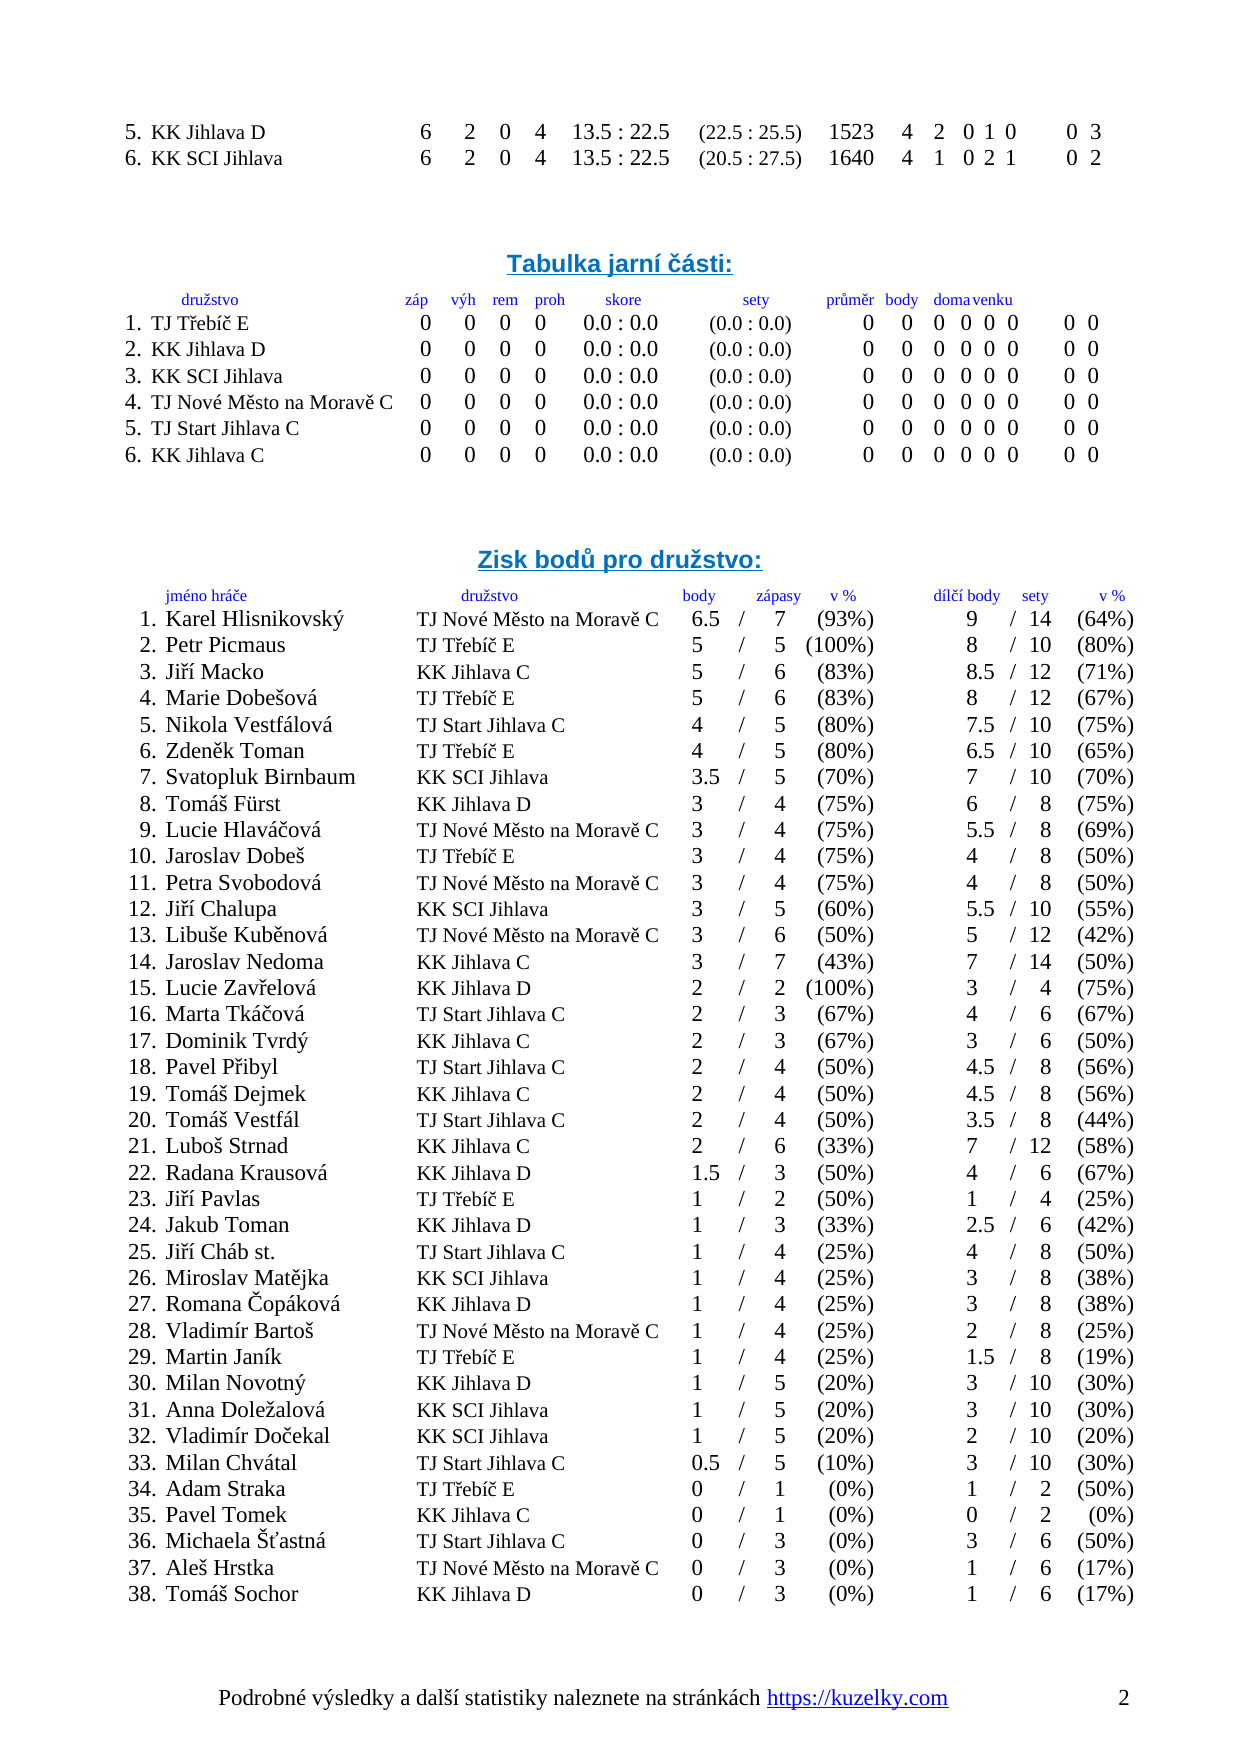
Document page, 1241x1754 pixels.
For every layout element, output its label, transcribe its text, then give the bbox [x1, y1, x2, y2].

text Tabulka jarní části: [94, 248, 1145, 277]
text 19. Tomáš Dejmek KK Jihlava C 2 / 4 (50%) 4.5 / 8 (56%) [106, 1079, 1134, 1106]
text 20. Tomáš Vestfál TJ Start Jihlava C 2 / 4 (50%) 3.5 / 8 (44%) [106, 1106, 1134, 1132]
text 23. Jiří Pavlas TJ Třebíč E 1 / 2 (50%) 1 / 4 (25%) [106, 1185, 1134, 1211]
text 30. Milan Novotný KK Jihlava D 1 / 5 (20%) 3 / 10 (30%) [106, 1369, 1134, 1396]
text 6. KK Jihlava C 0 0 0 0 0.0 : 0.0 (0.0 : 0.0) 0 0 0 0 0 0 0 0 [106, 441, 1134, 467]
text 6. KK SCI Jihlava 6 2 0 4 13.5 : 22.5 (20.5 : 27.5) 1640 4 1 0 2 1 0 2 [106, 144, 1134, 171]
text 2. KK Jihlava D 0 0 0 0 0.0 : 0.0 (0.0 : 0.0) 0 0 0 0 0 0 0 0 [106, 335, 1134, 362]
text 26. Miroslav Matějka KK SCI Jihlava 1 / 4 (25%) 3 / 8 (38%) [106, 1264, 1134, 1290]
text 3. Jiří Macko KK Jihlava C 5 / 6 (83%) 8.5 / 12 (71%) [106, 658, 1134, 684]
text 36. Michaela Šťastná TJ Start Jihlava C 0 / 3 (0%) 3 / 6 (50%) [106, 1528, 1134, 1554]
text 3. KK SCI Jihlava 0 0 0 0 0.0 : 0.0 (0.0 : 0.0) 0 0 0 0 0 0 0 0 [106, 362, 1134, 388]
text 8. Tomáš Fürst KK Jihlava D 3 / 4 (75%) 6 / 8 (75%) [106, 790, 1134, 816]
text 35. Pavel Tomek KK Jihlava C 0 / 1 (0%) 0 / 2 (0%) [106, 1501, 1134, 1528]
text 16. Marta Tkáčová TJ Start Jihlava C 2 / 3 (67%) 4 / 6 (67%) [106, 1001, 1134, 1027]
text 25. Jiří Cháb st. TJ Start Jihlava C 1 / 4 (25%) 4 / 8 (50%) [106, 1238, 1134, 1264]
text 28. Vladimír Bartoš TJ Nové Město na Moravě C 1 / 4 (25%) 2 / 8 (25%) [106, 1317, 1134, 1343]
text 6. Zdeněk Toman TJ Třebíč E 4 / 5 (80%) 6.5 / 10 (65%) [106, 737, 1134, 763]
text 21. Luboš Strnad KK Jihlava C 2 / 6 (33%) 7 / 12 (58%) [106, 1132, 1134, 1159]
text 31. Anna Doležalová KK SCI Jihlava 1 / 5 (20%) 3 / 10 (30%) [106, 1396, 1134, 1422]
text 5. Nikola Vestfálová TJ Start Jihlava C 4 / 5 (80%) 7.5 / 10 (75%) [106, 711, 1134, 737]
text jméno hráče družstvo body zápasy v % dílčí body sety v % [106, 586, 1134, 605]
text 34. Adam Straka TJ Třebíč E 0 / 1 (0%) 1 / 2 (50%) [106, 1475, 1134, 1501]
text 4. TJ Nové Město na Moravě C 0 0 0 0 0.0 : 0.0 (0.0 : 0.0) 0 0 0 0 0 0 0 0 [106, 388, 1134, 414]
text 18. Pavel Přibyl TJ Start Jihlava C 2 / 4 (50%) 4.5 / 8 (56%) [106, 1053, 1134, 1079]
text 1. Karel Hlisnikovský TJ Nové Město na Moravě C 6.5 / 7 (93%) 9 / 14 (64%) [106, 605, 1134, 632]
text 29. Martin Janík TJ Třebíč E 1 / 4 (25%) 1.5 / 8 (19%) [106, 1343, 1134, 1369]
text 14. Jaroslav Nedoma KK Jihlava C 3 / 7 (43%) 7 / 14 (50%) [106, 948, 1134, 974]
text 12. Jiří Chalupa KK SCI Jihlava 3 / 5 (60%) 5.5 / 10 (55%) [106, 895, 1134, 921]
text 2. Petr Picmaus TJ Třebíč E 5 / 5 (100%) 8 / 10 (80%) [106, 632, 1134, 658]
text 33. Milan Chvátal TJ Start Jihlava C 0.5 / 5 (10%) 3 / 10 (30%) [106, 1448, 1134, 1475]
text 24. Jakub Toman KK Jihlava D 1 / 3 (33%) 2.5 / 6 (42%) [106, 1211, 1134, 1238]
text 37. Aleš Hrstka TJ Nové Město na Moravě C 0 / 3 (0%) 1 / 6 (17%) [106, 1554, 1134, 1580]
text 1. TJ Třebíč E 0 0 0 0 0.0 : 0.0 (0.0 : 0.0) 0 0 0 0 0 0 0 0 [106, 309, 1134, 335]
text 4. Marie Dobešová TJ Třebíč E 5 / 6 (83%) 8 / 12 (67%) [106, 684, 1134, 711]
text 11. Petra Svobodová TJ Nové Město na Moravě C 3 / 4 (75%) 4 / 8 (50%) [106, 869, 1134, 895]
text 22. Radana Krausová KK Jihlava D 1.5 / 3 (50%) 4 / 6 (67%) [106, 1159, 1134, 1185]
text 32. Vladimír Dočekal KK SCI Jihlava 1 / 5 (20%) 2 / 10 (20%) [106, 1422, 1134, 1448]
text 27. Romana Čopáková KK Jihlava D 1 / 4 (25%) 3 / 8 (38%) [106, 1290, 1134, 1317]
text družstvo záp výh rem proh skore sety průměr body doma venku [106, 290, 1134, 309]
text 15. Lucie Zavřelová KK Jihlava D 2 / 2 (100%) 3 / 4 (75%) [106, 974, 1134, 1001]
text 13. Libuše Kuběnová TJ Nové Město na Moravě C 3 / 6 (50%) 5 / 12 (42%) [106, 921, 1134, 948]
text 5. TJ Start Jihlava C 0 0 0 0 0.0 : 0.0 (0.0 : 0.0) 0 0 0 0 0 0 0 0 [106, 414, 1134, 441]
text 7. Svatopluk Birnbaum KK SCI Jihlava 3.5 / 5 (70%) 7 / 10 (70%) [106, 763, 1134, 790]
text Zisk bodů pro družstvo: [94, 545, 1145, 573]
text 5. KK Jihlava D 6 2 0 4 13.5 : 22.5 (22.5 : 25.5) 1523 4 2 0 1 0 0 3 [106, 118, 1134, 144]
text 38. Tomáš Sochor KK Jihlava D 0 / 3 (0%) 1 / 6 (17%) [106, 1580, 1134, 1607]
text 9. Lucie Hlaváčová TJ Nové Město na Moravě C 3 / 4 (75%) 5.5 / 8 (69%) [106, 816, 1134, 842]
text 10. Jaroslav Dobeš TJ Třebíč E 3 / 4 (75%) 4 / 8 (50%) [106, 842, 1134, 869]
text 17. Dominik Tvrdý KK Jihlava C 2 / 3 (67%) 3 / 6 (50%) [106, 1027, 1134, 1053]
